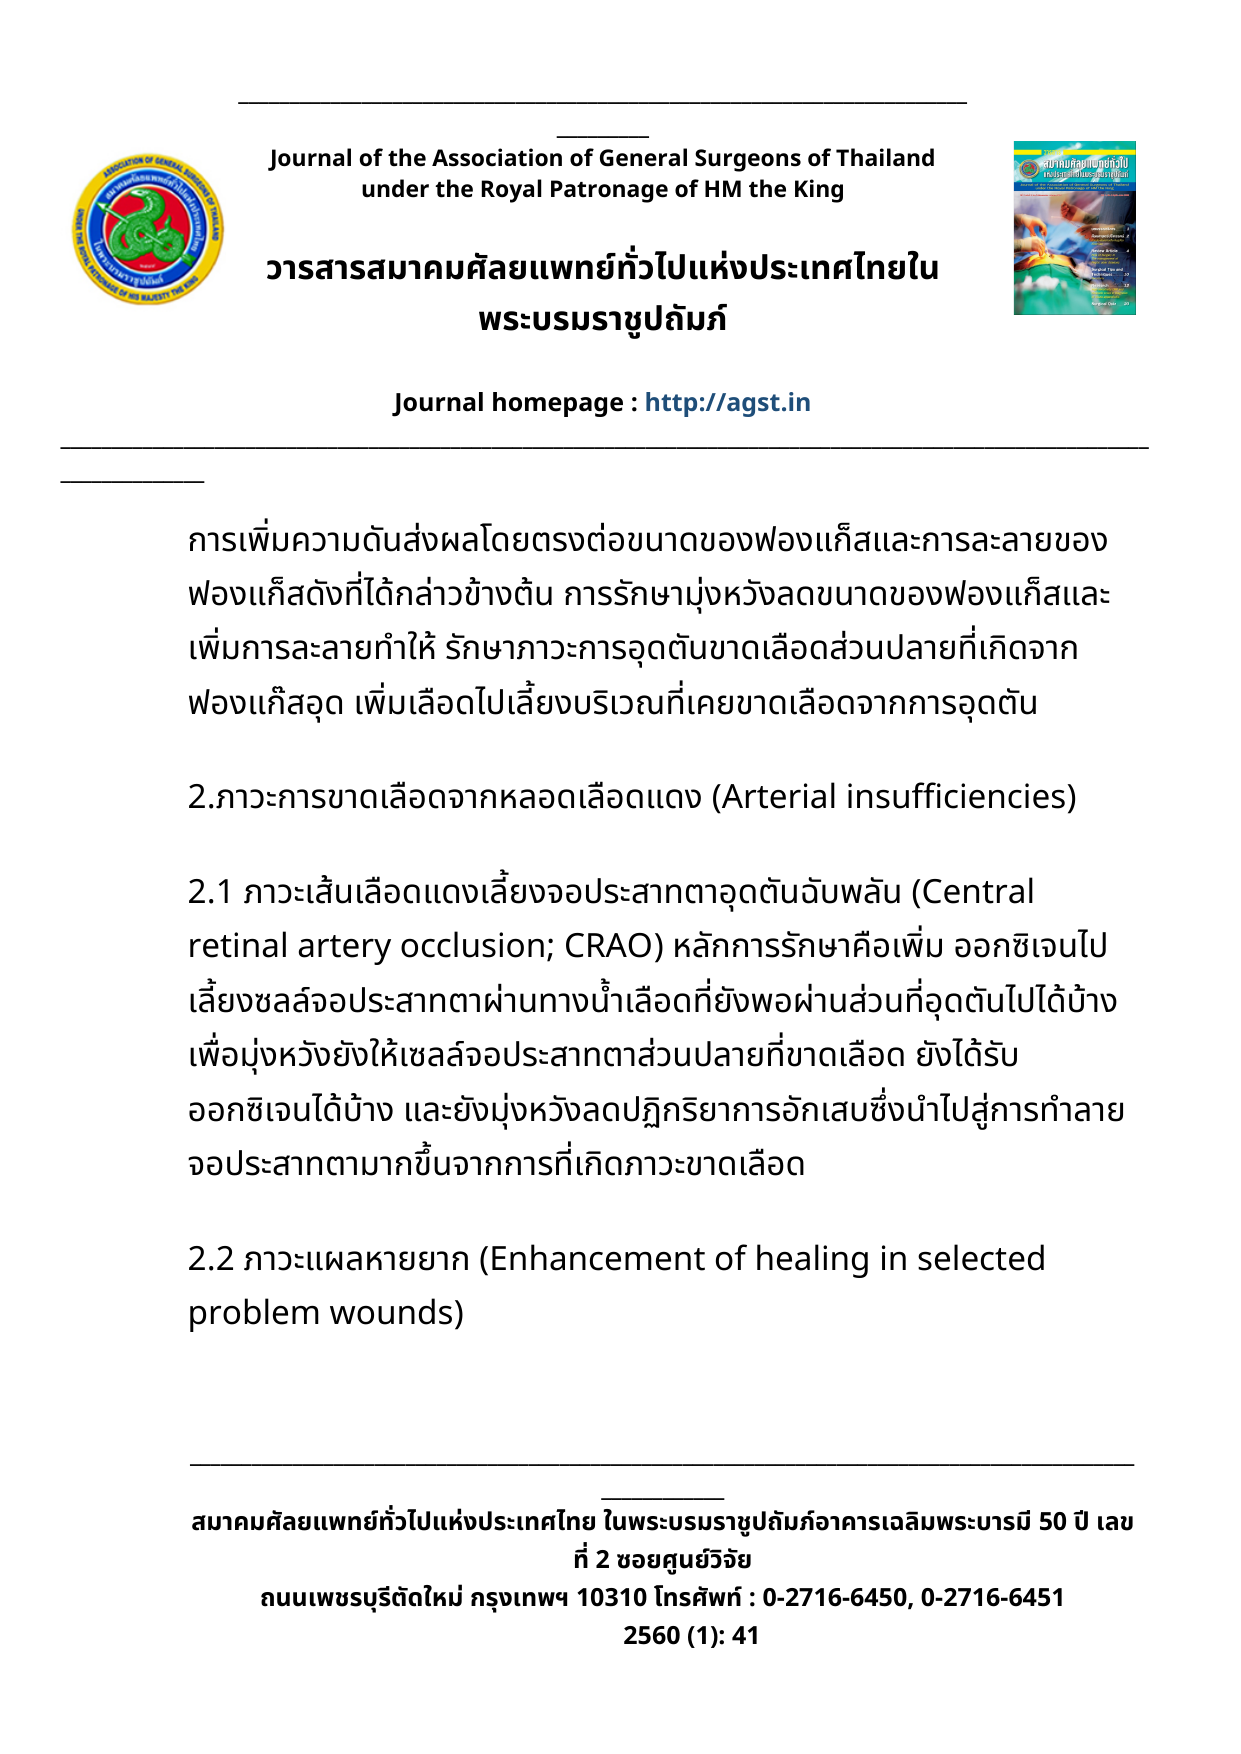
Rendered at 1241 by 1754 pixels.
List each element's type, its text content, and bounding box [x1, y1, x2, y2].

text 2.1 ภาวะเส้นเลือดแดงเลี้ยงจอประสาทตาอุดตันฉับพลัน (Central retinal artery occlusion; CRAO) หลักการรักษาคือเพิ่ม ออกซิเจนไปเลี้ยงซลล์จอประสาทตาผ่านทางน้ำเลือดที่ยังพอผ่านส่วนที่อุดตันไปได้บ้าง เพื่อมุ่งหวังยังให้เซลล์จอประสาทตาส่วนปลายที่ขาดเลือด ยังได้รับออกซิเจนได้บ้าง และยังมุ่งหวังลดปฏิกริยาการอักเสบซึ่งนำไปสู่การทำลายจอประสาทตามากขึ้นจากการที่เกิดภาวะขาดเลือด [187, 868, 1138, 1190]
picture [1013, 141, 1136, 315]
picture [60, 141, 227, 319]
text 2.2 ภาวะแผลหายยาก (Enhancement of healing in selected problem wounds) [187, 1234, 1138, 1334]
text 2.ภาวะการขาดเลือดจากหลอดเลือดแดง (Arterial insufficiencies) [187, 773, 1138, 824]
